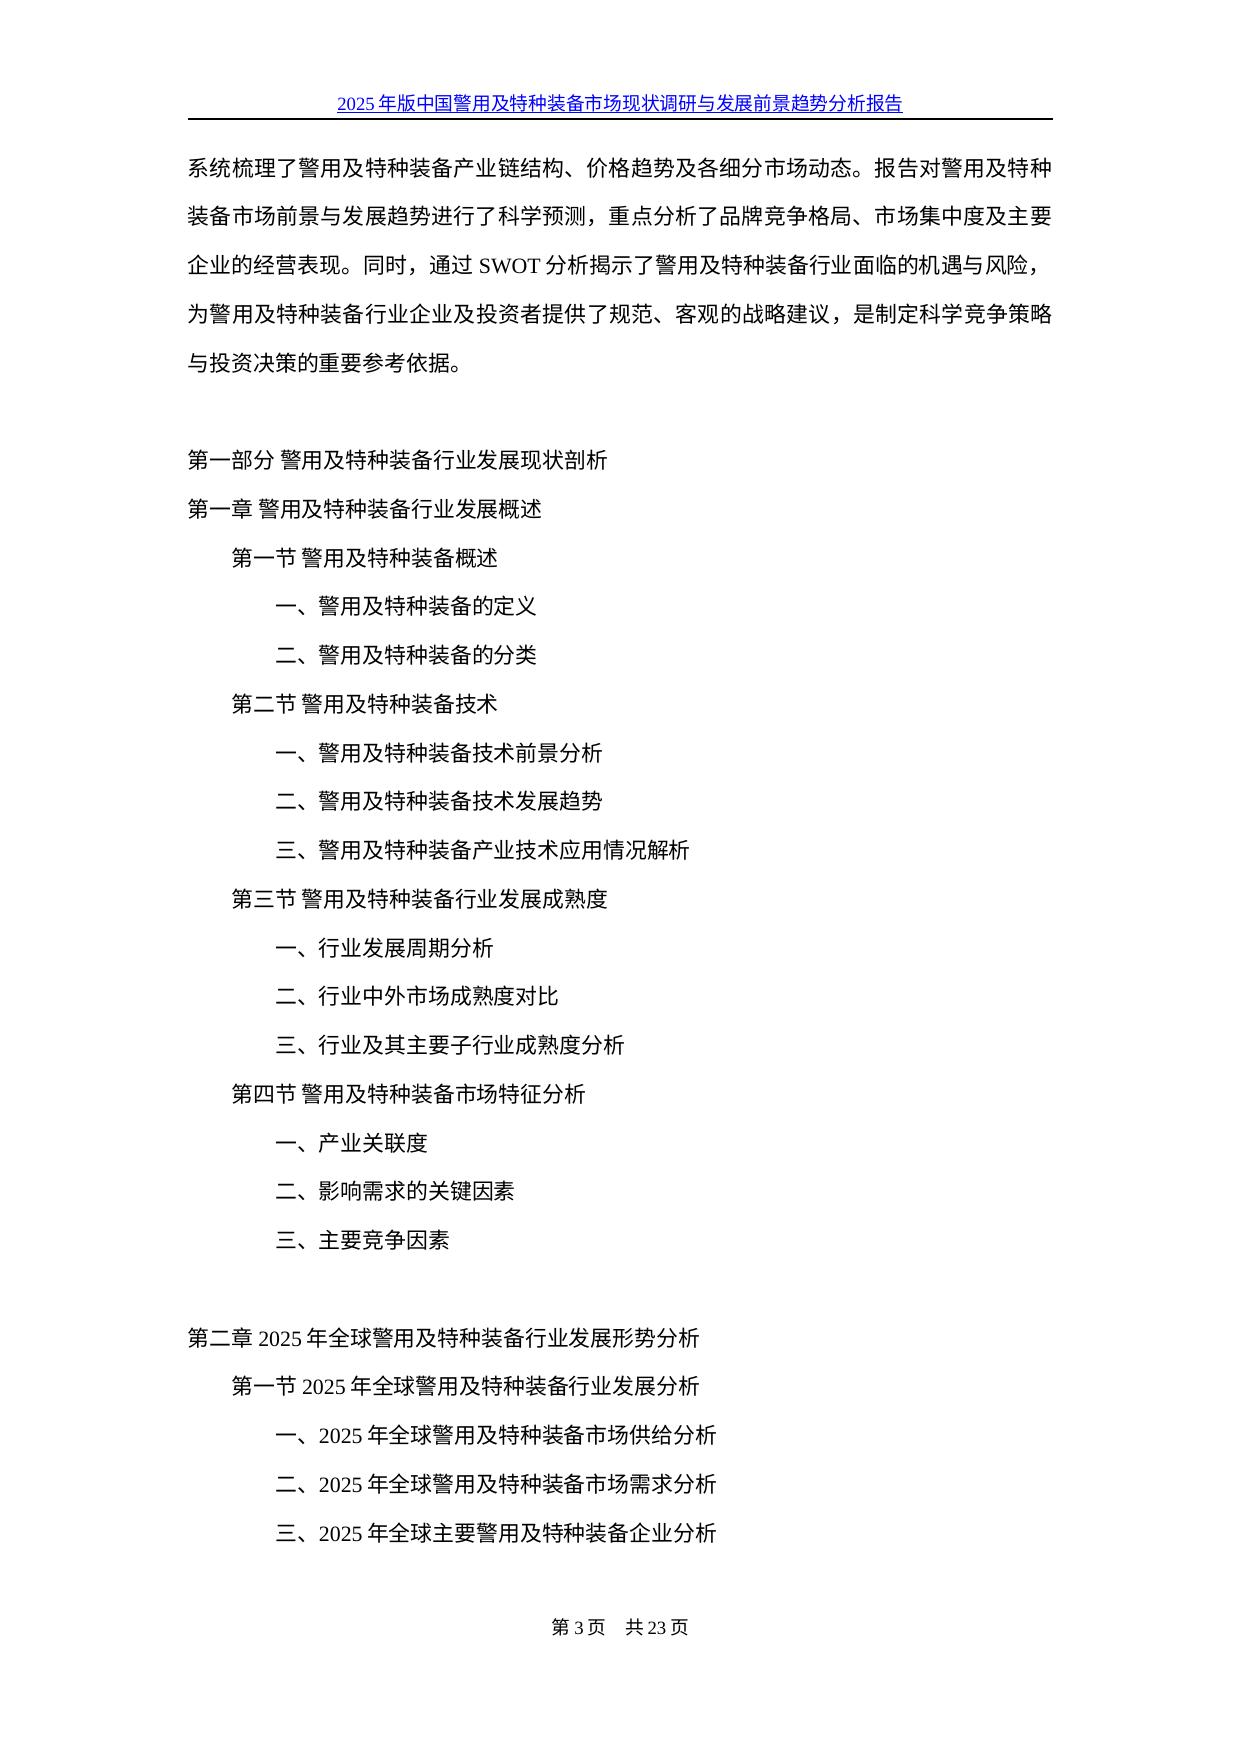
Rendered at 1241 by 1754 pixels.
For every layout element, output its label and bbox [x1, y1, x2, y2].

text [187, 150, 1053, 1548]
